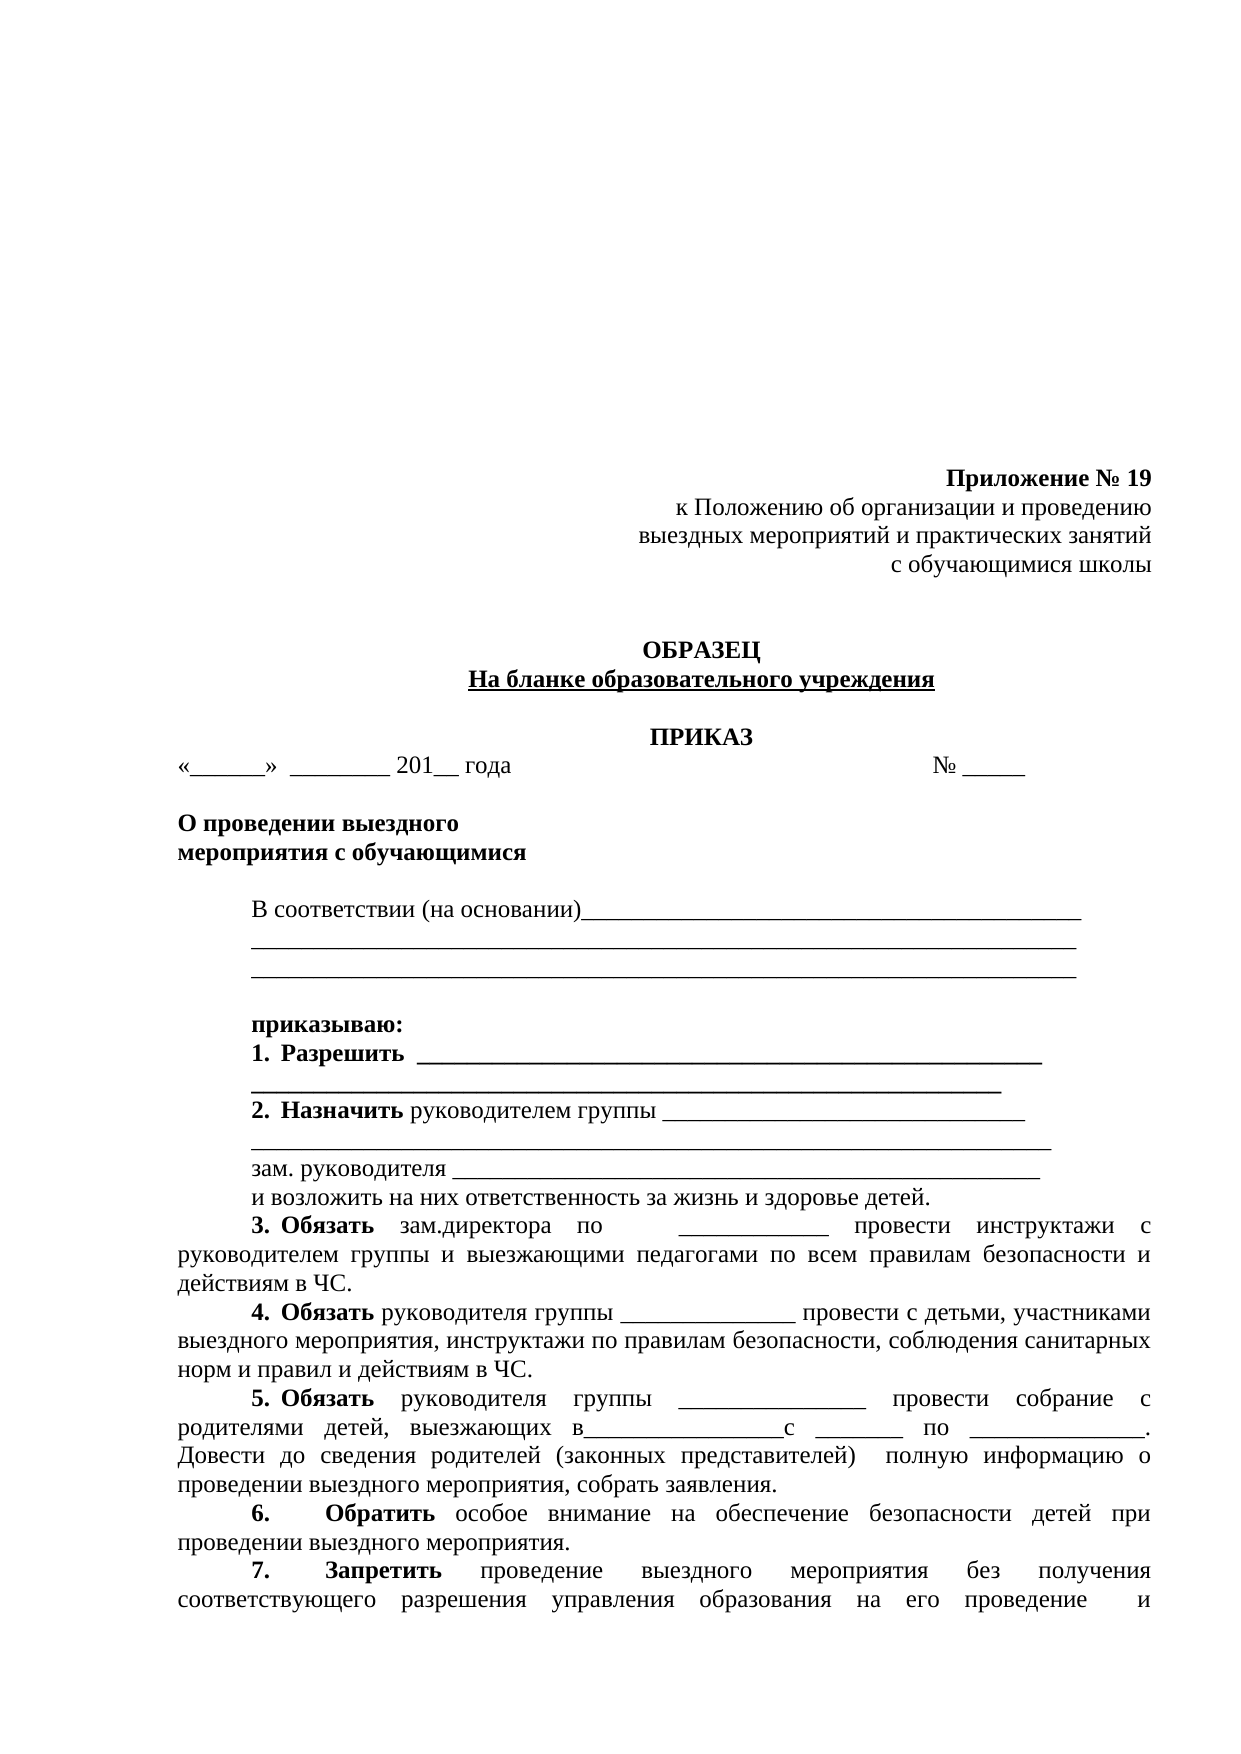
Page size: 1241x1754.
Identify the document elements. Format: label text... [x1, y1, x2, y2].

text __________________________________________________________________ [177, 923, 1152, 952]
text мероприятия с обучающимися [177, 837, 1152, 866]
list Обязать руководителя группы ______________ провести с детьми, участниками выездного мероприятия, инструктажи по правилам безопасности, соблюдения санитарных норм и правил и действиям в ЧС. [177, 1297, 1152, 1383]
list Обязать зам.директора по ____________ провести инструктажи с руководителем группы и выезжающими педагогами по всем правилам безопасности и действиям в ЧС. [177, 1211, 1152, 1297]
list Назначить руководителем группы _____________________________ [177, 1096, 1152, 1124]
list к Положению об организации и проведению [177, 492, 1152, 521]
text ОБРАЗЕЦ [177, 636, 1152, 664]
text __________________________________________________________________ [177, 952, 1152, 981]
text ________________________________________________________________ [177, 1124, 1152, 1153]
text На бланке образовательного учреждения [177, 664, 1152, 693]
list с обучающимися школы [177, 549, 1152, 578]
text приказываю: [177, 1009, 1152, 1038]
text зам. руководителя _______________________________________________ [177, 1153, 1152, 1182]
text В соответствии (на основании)________________________________________ [177, 894, 1152, 923]
list Приложение № 19 [177, 463, 1152, 492]
list Обратить особое внимание на обеспечение безопасности детей при проведении выездного мероприятия. [177, 1498, 1152, 1556]
list Обязать руководителя группы _______________ провести собрание с родителями детей, выезжающих в________________с _______ по ______________. Довести до сведения родителей (законных представителей) полную информацию о проведении выездного мероприятия, собрать заявления. [177, 1383, 1152, 1498]
list Разрешить __________________________________________________ [177, 1038, 1152, 1067]
text ____________________________________________________________ [177, 1067, 1152, 1096]
text «______» ________ 201__ года № _____ [177, 751, 1152, 779]
list выездных мероприятий и практических занятий [177, 521, 1152, 549]
text О проведении выездного [177, 808, 1152, 837]
text ПРИКАЗ [177, 722, 1152, 751]
text и возложить на них ответственность за жизнь и здоровье детей. [177, 1182, 1152, 1211]
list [177, 1556, 1152, 1613]
